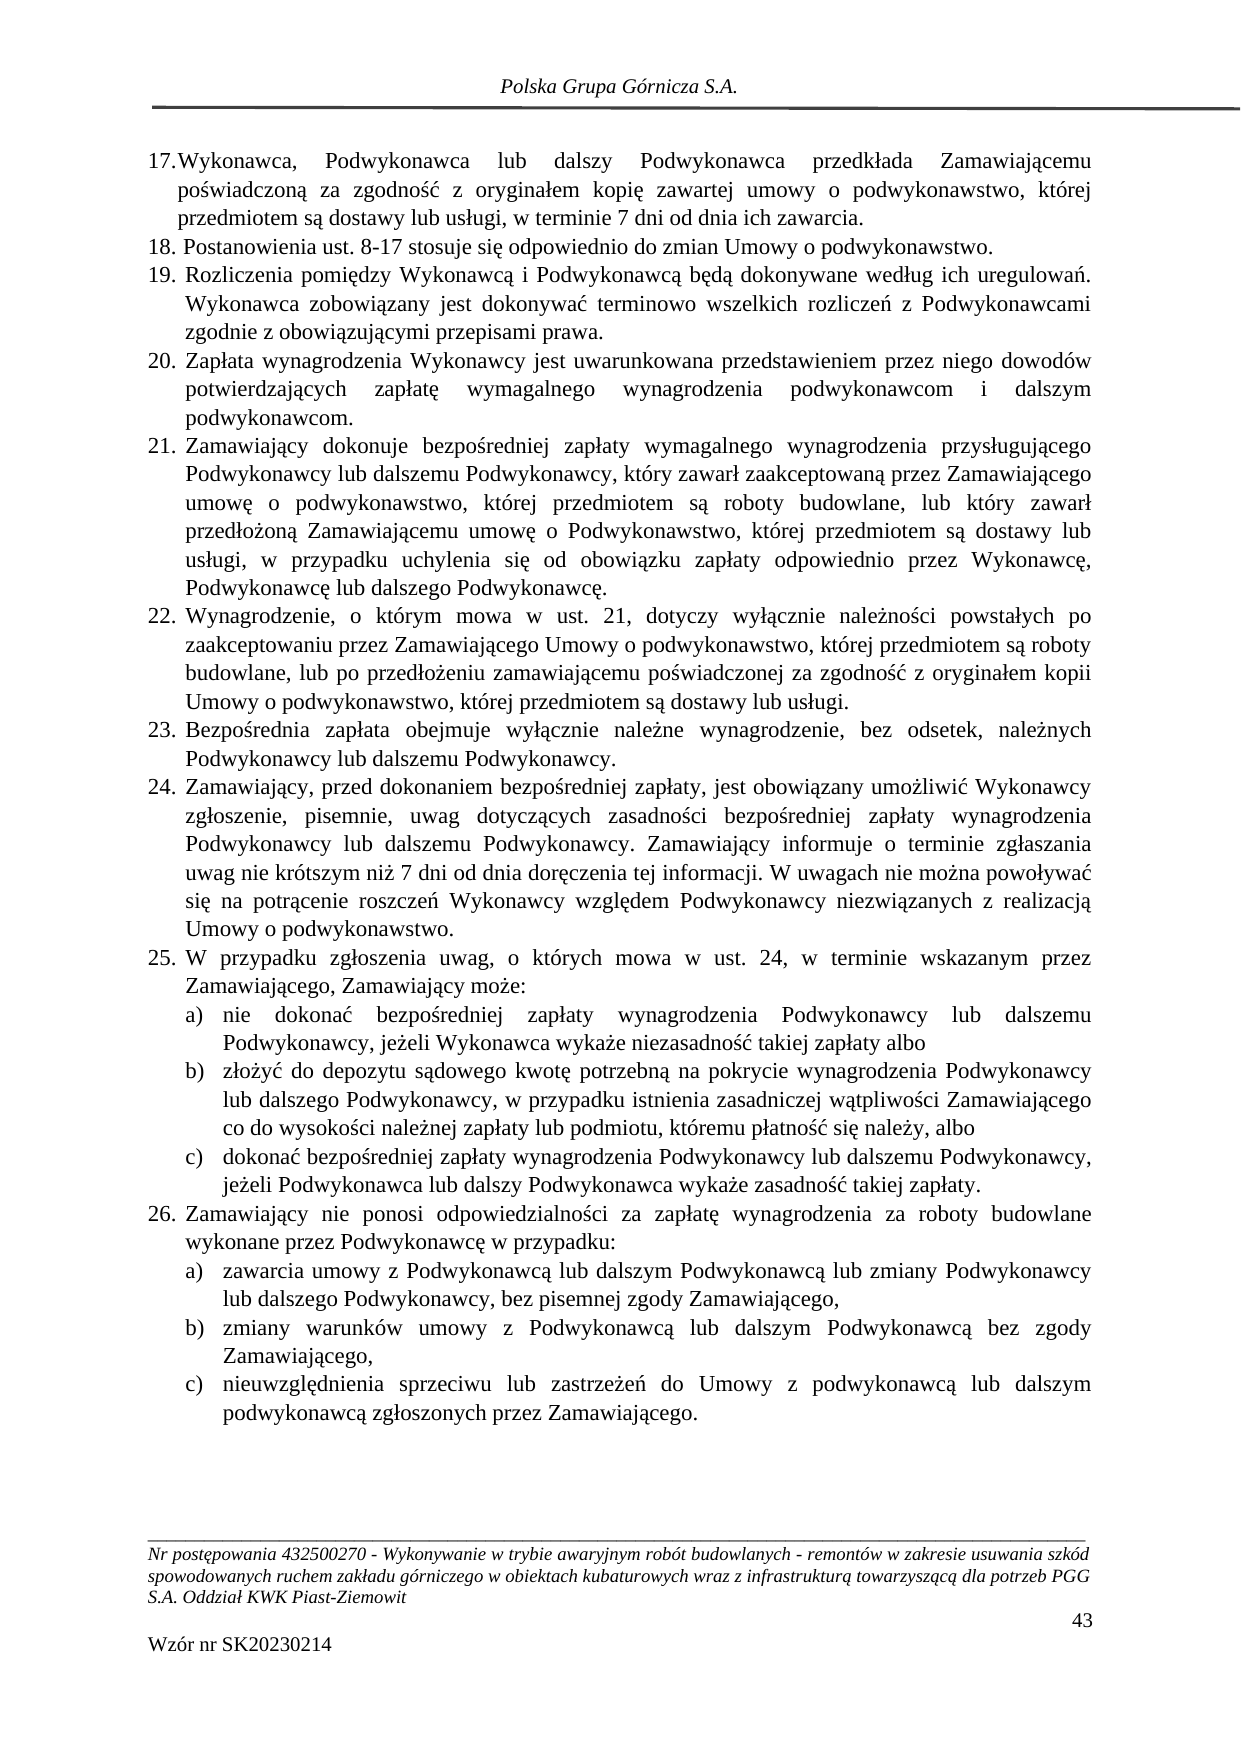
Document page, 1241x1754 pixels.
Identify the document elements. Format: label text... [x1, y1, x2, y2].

list Zamawiający nie ponosi odpowiedzialności za zapłatę wynagrodzenia za roboty budowlane wykonane przez Podwykonawcę w przypadku: [148, 1200, 1093, 1254]
list Rozliczenia pomiędzy Wykonawcą i Podwykonawcą będą dokonywane według ich uregulowań. Wykonawca zobowiązany jest dokonywać terminowo wszelkich rozliczeń z Podwykonawcami zgodnie z obowiązującymi przepisami prawa. [148, 261, 1093, 344]
list złożyć do depozytu sądowego kwotę potrzebną na pokrycie wynagrodzenia Podwykonawcy lub dalszego Podwykonawcy, w przypadku istnienia zasadniczej wątpliwości Zamawiającego co do wysokości należnej zapłaty lub podmiotu, któremu płatność się należy, albo [185, 1058, 1093, 1141]
list Zamawiający, przed dokonaniem bezpośredniej zapłaty, jest obowiązany umożliwić Wykonawcy zgłoszenie, pisemnie, uwag dotyczących zasadności bezpośredniej zapłaty wynagrodzenia Podwykonawcy lub dalszemu Podwykonawcy. Zamawiający informuje o terminie zgłaszania uwag nie krótszym niż 7 dni od dnia doręczenia tej informacji. W uwagach nie można powoływać się na potrącenie roszczeń Wykonawcy względem Podwykonawcy niezwiązanych z realizacją Umowy o podwykonawstwo. [148, 773, 1093, 942]
list dokonać bezpośredniej zapłaty wynagrodzenia Podwykonawcy lub dalszemu Podwykonawcy, jeżeli Podwykonawca lub dalszy Podwykonawca wykaże zasadność takiej zapłaty. [185, 1143, 1093, 1198]
list Postanowienia ust. 8-17 stosuje się odpowiednio do zmian Umowy o podwykonawstwo. [148, 233, 1093, 259]
list Wykonawca, Podwykonawca lub dalszy Podwykonawca przedkłada Zamawiającemu poświadczoną za zgodność z oryginałem kopię zawartej umowy o podwykonawstwo, której przedmiotem są dostawy lub usługi, w terminie 7 dni od dnia ich zawarcia. [148, 148, 1093, 231]
list W przypadku zgłoszenia uwag, o których mowa w ust. 24, w terminie wskazanym przez Zamawiającego, Zamawiający może: [148, 944, 1093, 999]
list Wynagrodzenie, o którym mowa w ust. 21, dotyczy wyłącznie należności powstałych po zaakceptowaniu przez Zamawiającego Umowy o podwykonawstwo, której przedmiotem są roboty budowlane, lub po przedłożeniu zamawiającemu poświadczonej za zgodność z oryginałem kopii Umowy o podwykonawstwo, której przedmiotem są dostawy lub usługi. [148, 603, 1093, 714]
list Zapłata wynagrodzenia Wykonawcy jest uwarunkowana przedstawieniem przez niego dowodów potwierdzających zapłatę wymagalnego wynagrodzenia podwykonawcom i dalszym podwykonawcom. [148, 347, 1093, 430]
list Bezpośrednia zapłata obejmuje wyłącznie należne wynagrodzenie, bez odsetek, należnych Podwykonawcy lub dalszemu Podwykonawcy. [148, 716, 1093, 771]
list zmiany warunków umowy z Podwykonawcą lub dalszym Podwykonawcą bez zgody Zamawiającego, [185, 1313, 1093, 1368]
list nie dokonać bezpośredniej zapłaty wynagrodzenia Podwykonawcy lub dalszemu Podwykonawcy, jeżeli Wykonawca wykaże niezasadność takiej zapłaty albo [185, 1001, 1093, 1056]
list zawarcia umowy z Podwykonawcą lub dalszym Podwykonawcą lub zmiany Podwykonawcy lub dalszego Podwykonawcy, bez pisemnej zgody Zamawiającego, [185, 1257, 1093, 1311]
list Zamawiający dokonuje bezpośredniej zapłaty wymagalnego wynagrodzenia przysługującego Podwykonawcy lub dalszemu Podwykonawcy, który zawarł zaakceptowaną przez Zamawiającego umowę o podwykonawstwo, której przedmiotem są roboty budowlane, lub który zawarł przedłożoną Zamawiającemu umowę o Podwykonawstwo, której przedmiotem są dostawy lub usługi, w przypadku uchylenia się od obowiązku zapłaty odpowiednio przez Wykonawcę, Podwykonawcę lub dalszego Podwykonawcę. [148, 432, 1093, 601]
list nieuwzględnienia sprzeciwu lub zastrzeżeń do Umowy z podwykonawcą lub dalszym podwykonawcą zgłoszonych przez Zamawiającego. [185, 1370, 1093, 1425]
